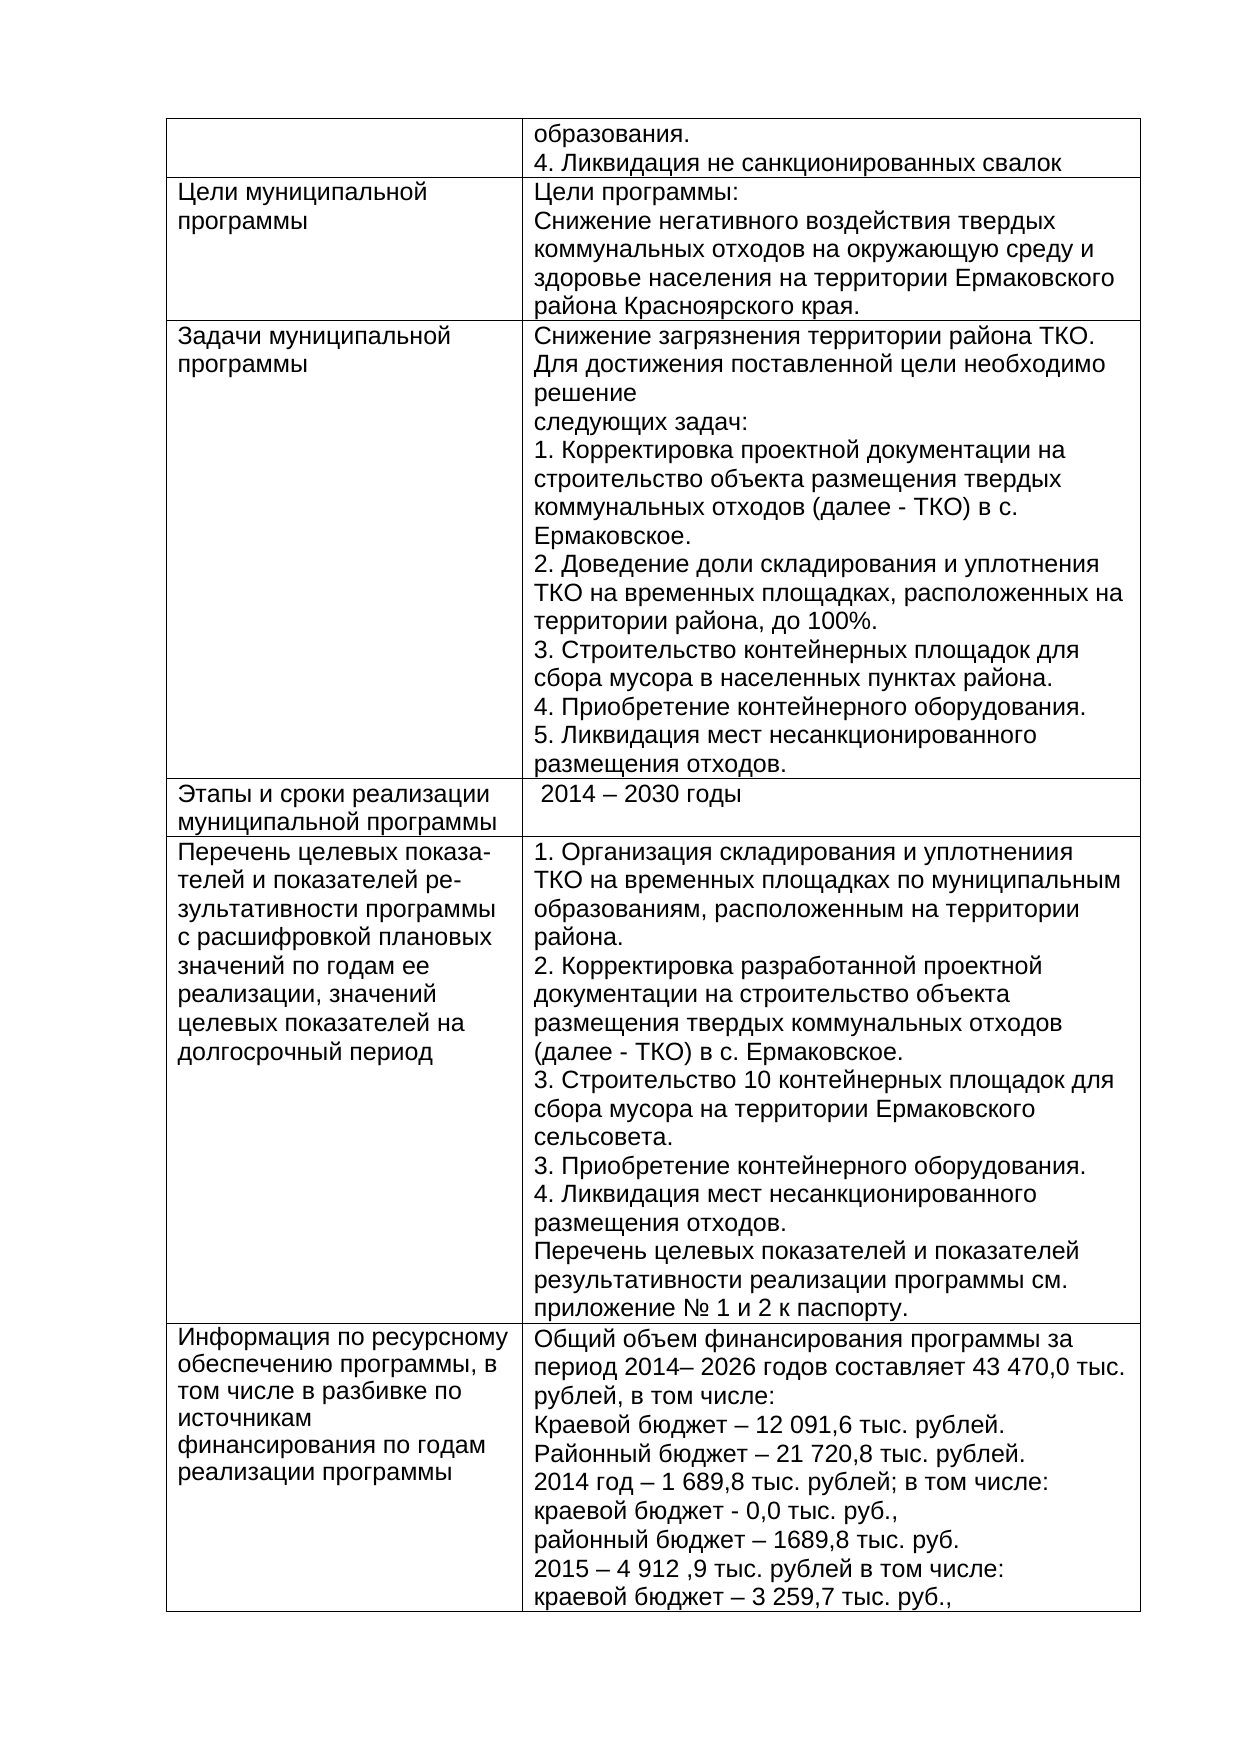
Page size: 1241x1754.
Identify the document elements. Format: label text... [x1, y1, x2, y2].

table_cell Задачи муниципальной программы [167, 321, 522, 778]
table_cell Снижение загрязнения территории района ТКО. Для достижения поставленной цели необходимо решение следующих задач: 1. Корректировка проектной документации на строительство объекта размещения твердых коммунальных отходов (далее - ТКО) в с. Ермаковское. 2. Доведение доли складирования и уплотнения ТКО на временных площадках, расположенных на территории района, до 100%. 3. Строительство контейнерных площадок для сбора мусора в населенных пунктах района. 4. Приобретение контейнерного оборудования. 5. Ликвидация мест несанкционированного размещения отходов. [523, 321, 1140, 778]
table_cell 1. Организация складирования и уплотнениия ТКО на временных площадках по муниципальным образованиям, расположенным на территории района. 2. Корректировка разработанной проектной документации на строительство объекта размещения твердых коммунальных отходов (далее - ТКО) в с. Ермаковское. 3. Строительство 10 контейнерных площадок для сбора мусора на территории Ермаковского сельсовета. 3. Приобретение контейнерного оборудования. 4. Ликвидация мест несанкционированного размещения отходов. Перечень целевых показателей и показателей результативности реализации программы см. приложение № 1 и 2 к паспорту. [523, 837, 1140, 1322]
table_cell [523, 119, 1140, 177]
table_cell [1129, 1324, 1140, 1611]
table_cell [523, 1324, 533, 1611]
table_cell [167, 119, 522, 177]
table_cell Цели муниципальной программы [167, 178, 522, 320]
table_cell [167, 1324, 522, 1611]
table_cell 2014 – 2030 годы [523, 779, 1140, 836]
table_cell Цели программы: Снижение негативного воздействия твердых коммунальных отходов на окружающую среду и здоровье населения на территории Ермаковского района Красноярского края. [523, 178, 1140, 320]
table_cell Этапы и сроки реализации муниципальной программы [167, 779, 522, 836]
table_cell Перечень целевых показателей и показателей результативности программы с расшифровкой плановых значений по годам ее реализации, значений целевых показателей на долгосрочный период [167, 837, 522, 1322]
